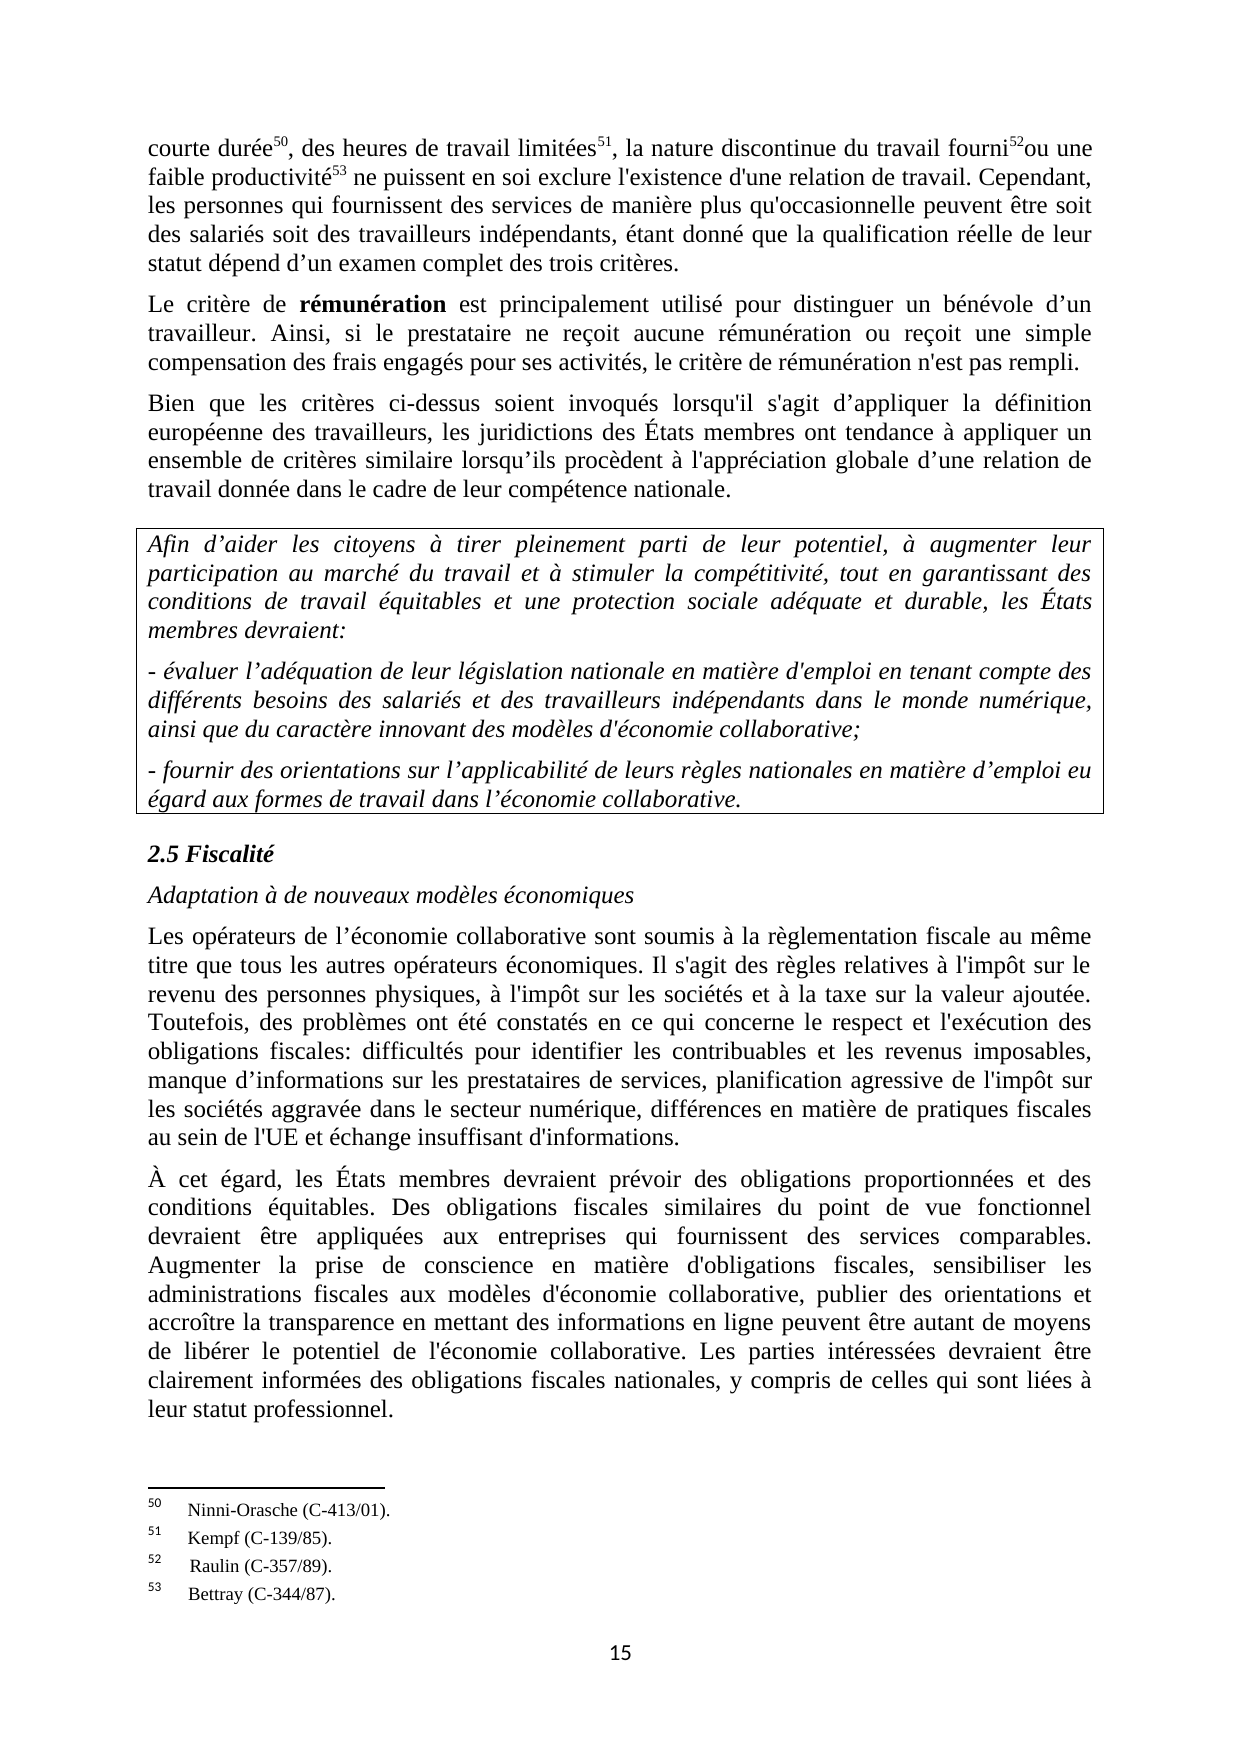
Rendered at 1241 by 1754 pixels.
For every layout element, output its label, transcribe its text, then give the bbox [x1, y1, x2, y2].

text Pour que le critère de la nature du travail soit rempli, le prestataire du service sous-jacent doit exercer une activité économique réelle et effective, à l’exclusion de toute prestation tellement réduite qu’elle se présente comme purement marginale et accessoire. Les approches adoptées par les juridictions nationales pour déterminer ce qui est marginal et accessoire divergent, même dans le contexte de relations de travail plus traditionnelles. Certaines utilisent des seuils (sur la base du salaire ou du temps de travail), d'autres des évaluations ad hoc des caractéristiques d’une relation donnée. Dans le contexte de l’économie collaborative, dans lequel les personnes fournissent effectivement des services purement marginaux et accessoires par l’intermédiaire de plateformes collaboratives, cela indique que ces personnes ne sauraient être considérées comme des travailleurs, bien qu'un emploi de courte durée, des heures de travail limitées, la nature discontinue du travail fourniou une faible productivité ne puissent en soi exclure l'existence d'une relation de travail. Cependant, les personnes qui fournissent des services de manière plus qu'occasionnelle peuvent être soit des salariés soit des travailleurs indépendants, étant donné que la qualification réelle de leur statut dépend d’un examen complet des trois critères. [148, 133, 1093, 277]
text Bien que les critères ci-dessus soient invoqués lorsqu'il s'agit d’appliquer la définition européenne des travailleurs, les juridictions des États membres ont tendance à appliquer un ensemble de critères similaire lorsqu’ils procèdent à l'appréciation globale d’une relation de travail donnée dans le cadre de leur compétence nationale. [148, 388, 1093, 503]
text À cet égard, les États membres devraient prévoir des obligations proportionnées et des conditions équitables. Des obligations fiscales similaires du point de vue fonctionnel devraient être appliquées aux entreprises qui fournissent des services comparables. Augmenter la prise de conscience en matière d'obligations fiscales, sensibiliser les administrations fiscales aux modèles d'économie collaborative, publier des orientations et accroître la transparence en mettant des informations en ligne peuvent être autant de moyens de libérer le potentiel de l'économie collaborative. Les parties intéressées devraient être clairement informées des obligations fiscales nationales, y compris de celles qui sont liées à leur statut professionnel. [148, 1164, 1093, 1422]
text Les opérateurs de l’économie collaborative sont soumis à la règlementation fiscale au même titre que tous les autres opérateurs économiques. Il s'agit des règles relatives à l'impôt sur le revenu des personnes physiques, à l'impôt sur les sociétés et à la taxe sur la valeur ajoutée. Toutefois, des problèmes ont été constatés en ce qui concerne le respect et l'exécution des obligations fiscales: difficultés pour identifier les contribuables et les revenus imposables, manque d’informations sur les prestataires de services, planification agressive de l'impôt sur les sociétés aggravée dans le secteur numérique, différences en matière de pratiques fiscales au sein de l'UE et échange insuffisant d'informations. [148, 921, 1093, 1151]
subtitle 2.5 Fiscalité [148, 839, 1093, 867]
text Le critère de rémunération est principalement utilisé pour distinguer un bénévole d’un travailleur. Ainsi, si le prestataire ne reçoit aucune rémunération ou reçoit une simple compensation des frais engagés pour ses activités, le critère de rémunération n'est pas rempli. [148, 289, 1093, 375]
text Adaptation à de nouveaux modèles économiques [148, 880, 1093, 909]
table_header Afin d’aider les citoyens à tirer pleinement parti de leur potentiel, à augmenter leur participation au marché du travail et à stimuler la compétitivité, tout en garantissant des conditions de travail équitables et une protection sociale adéquate et durable, les États membres devraient: - évaluer l’adéquation de leur législation nationale en matière d'emploi en tenant compte des différents besoins des salariés et des travailleurs indépendants dans le monde numérique, ainsi que du caractère innovant des modèles d'économie collaborative; - fournir des orientations sur l’applicabilité de leurs règles nationales en matière d’emploi eu égard aux formes de travail dans l’économie collaborative. [137, 529, 1103, 813]
